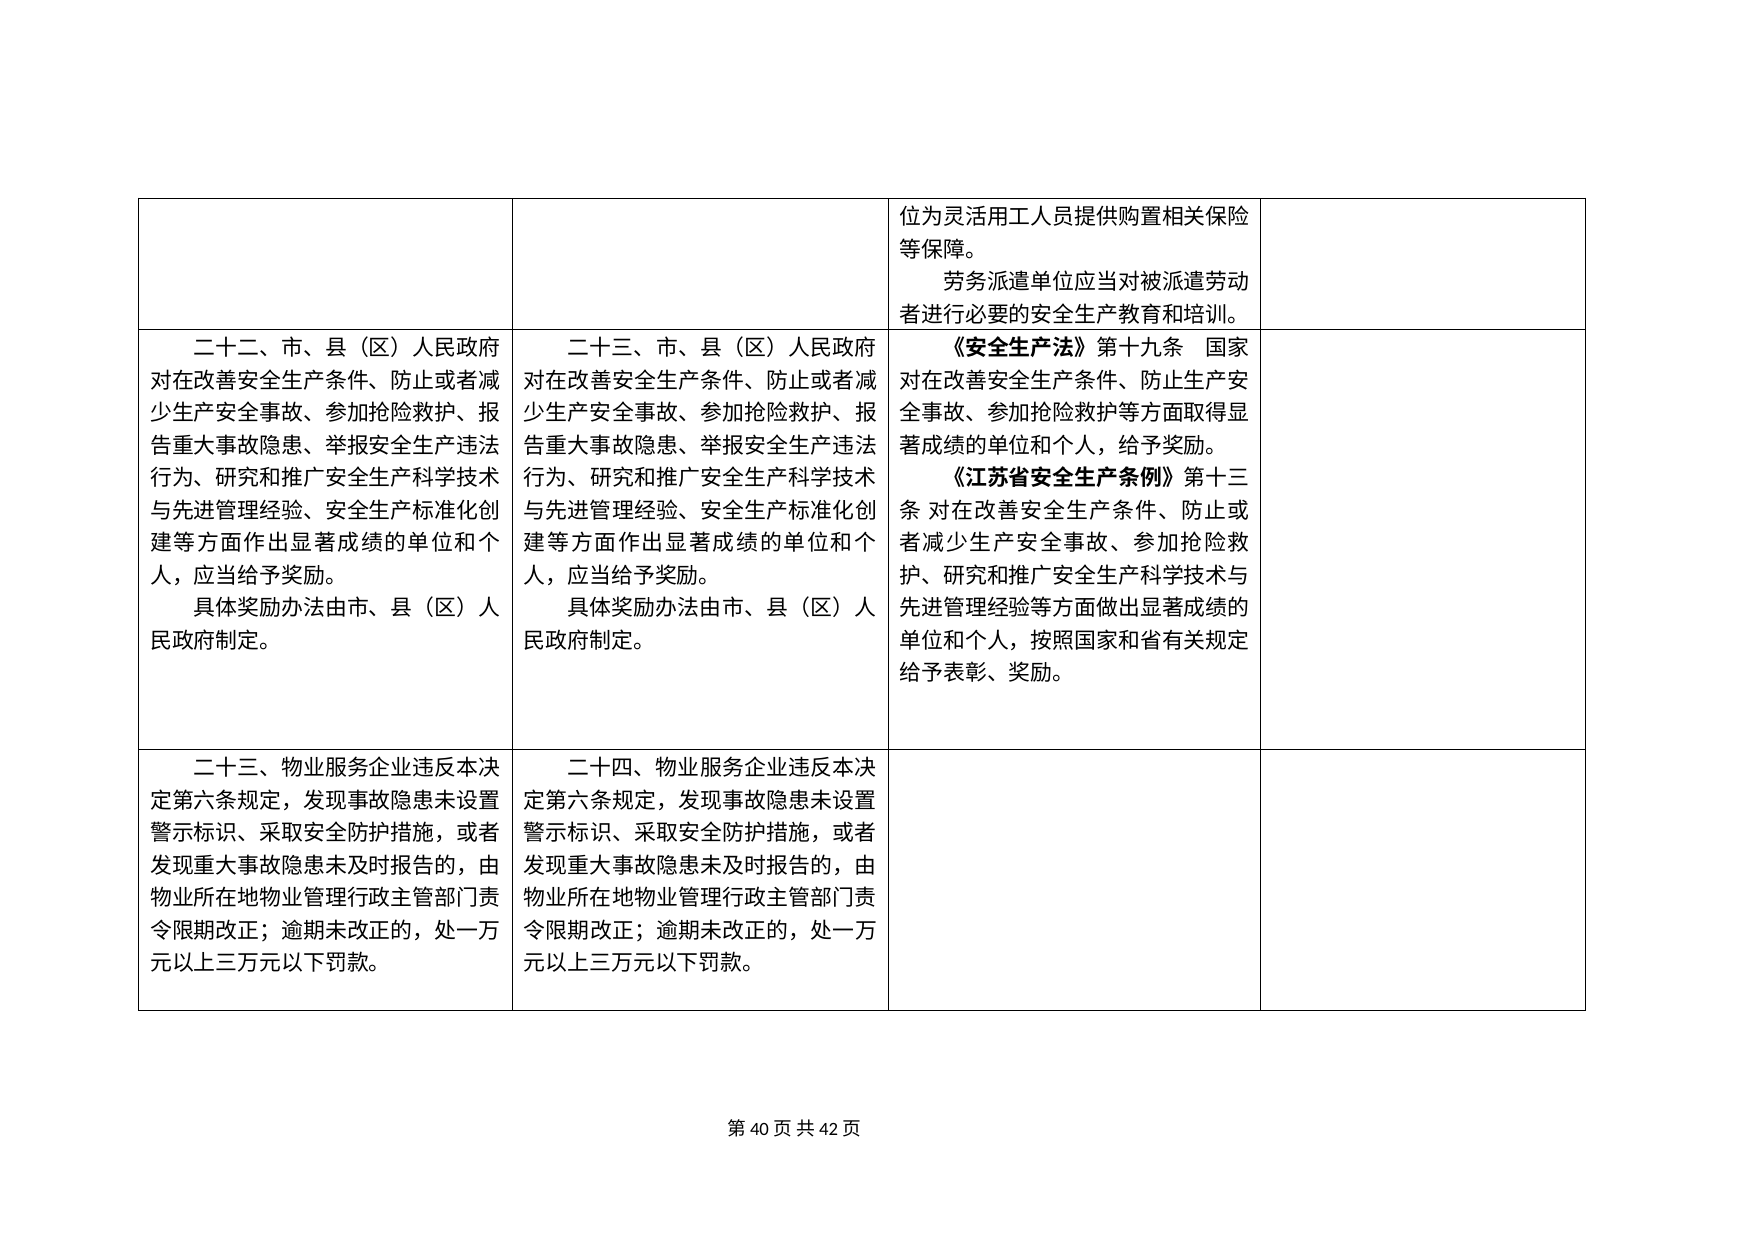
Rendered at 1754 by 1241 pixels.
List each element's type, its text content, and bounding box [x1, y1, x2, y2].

table_cell 《安全生产法》第十九条 国家对在改善安全生产条件、防止生产安全事故、参加抢险救护等方面取得显著成绩的单位和个人，给予奖励。 《江苏省安全生产条例》第十三条 对在改善安全生产条件、防止或者减少生产安全事故、参加抢险救护、研究和推广安全生产科学技术与先进管理经验等方面做出显著成绩的单位和个人，按照国家和省有关规定给予表彰、奖励。 [889, 330, 1260, 749]
table_cell 二十四、物业服务企业违反本决定第六条规定，发现事故隐患未设置警示标识、采取安全防护措施，或者发现重大事故隐患未及时报告的，由物业所在地物业管理行政主管部门责令限期改正；逾期未改正的，处一万元以上三万元以下罚款。 [513, 750, 888, 1010]
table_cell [139, 199, 512, 329]
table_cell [513, 199, 888, 329]
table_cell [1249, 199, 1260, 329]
table_cell [1261, 330, 1585, 749]
table_cell 二十二、市、县（区）人民政府对在改善安全生产条件、防止或者减少生产安全事故、参加抢险救护、报告重大事故隐患、举报安全生产违法行为、研究和推广安全生产科学技术与先进管理经验、安全生产标准化创建等方面作出显著成绩的单位和个人，应当给予奖励。 具体奖励办法由市、县（区）人民政府制定。 [139, 330, 512, 749]
table_cell 二十三、市、县（区）人民政府对在改善安全生产条件、防止或者减少生产安全事故、参加抢险救护、报告重大事故隐患、举报安全生产违法行为、研究和推广安全生产科学技术与先进管理经验、安全生产标准化创建等方面作出显著成绩的单位和个人，应当给予奖励。 具体奖励办法由市、县（区）人民政府制定。 [513, 330, 888, 749]
table_cell 二十三、物业服务企业违反本决定第六条规定，发现事故隐患未设置警示标识、采取安全防护措施，或者发现重大事故隐患未及时报告的，由物业所在地物业管理行政主管部门责令限期改正；逾期未改正的，处一万元以上三万元以下罚款。 [139, 750, 512, 1010]
table_cell [1261, 199, 1585, 329]
table_cell [1261, 750, 1585, 1010]
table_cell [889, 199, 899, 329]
table_cell [889, 750, 1260, 1010]
